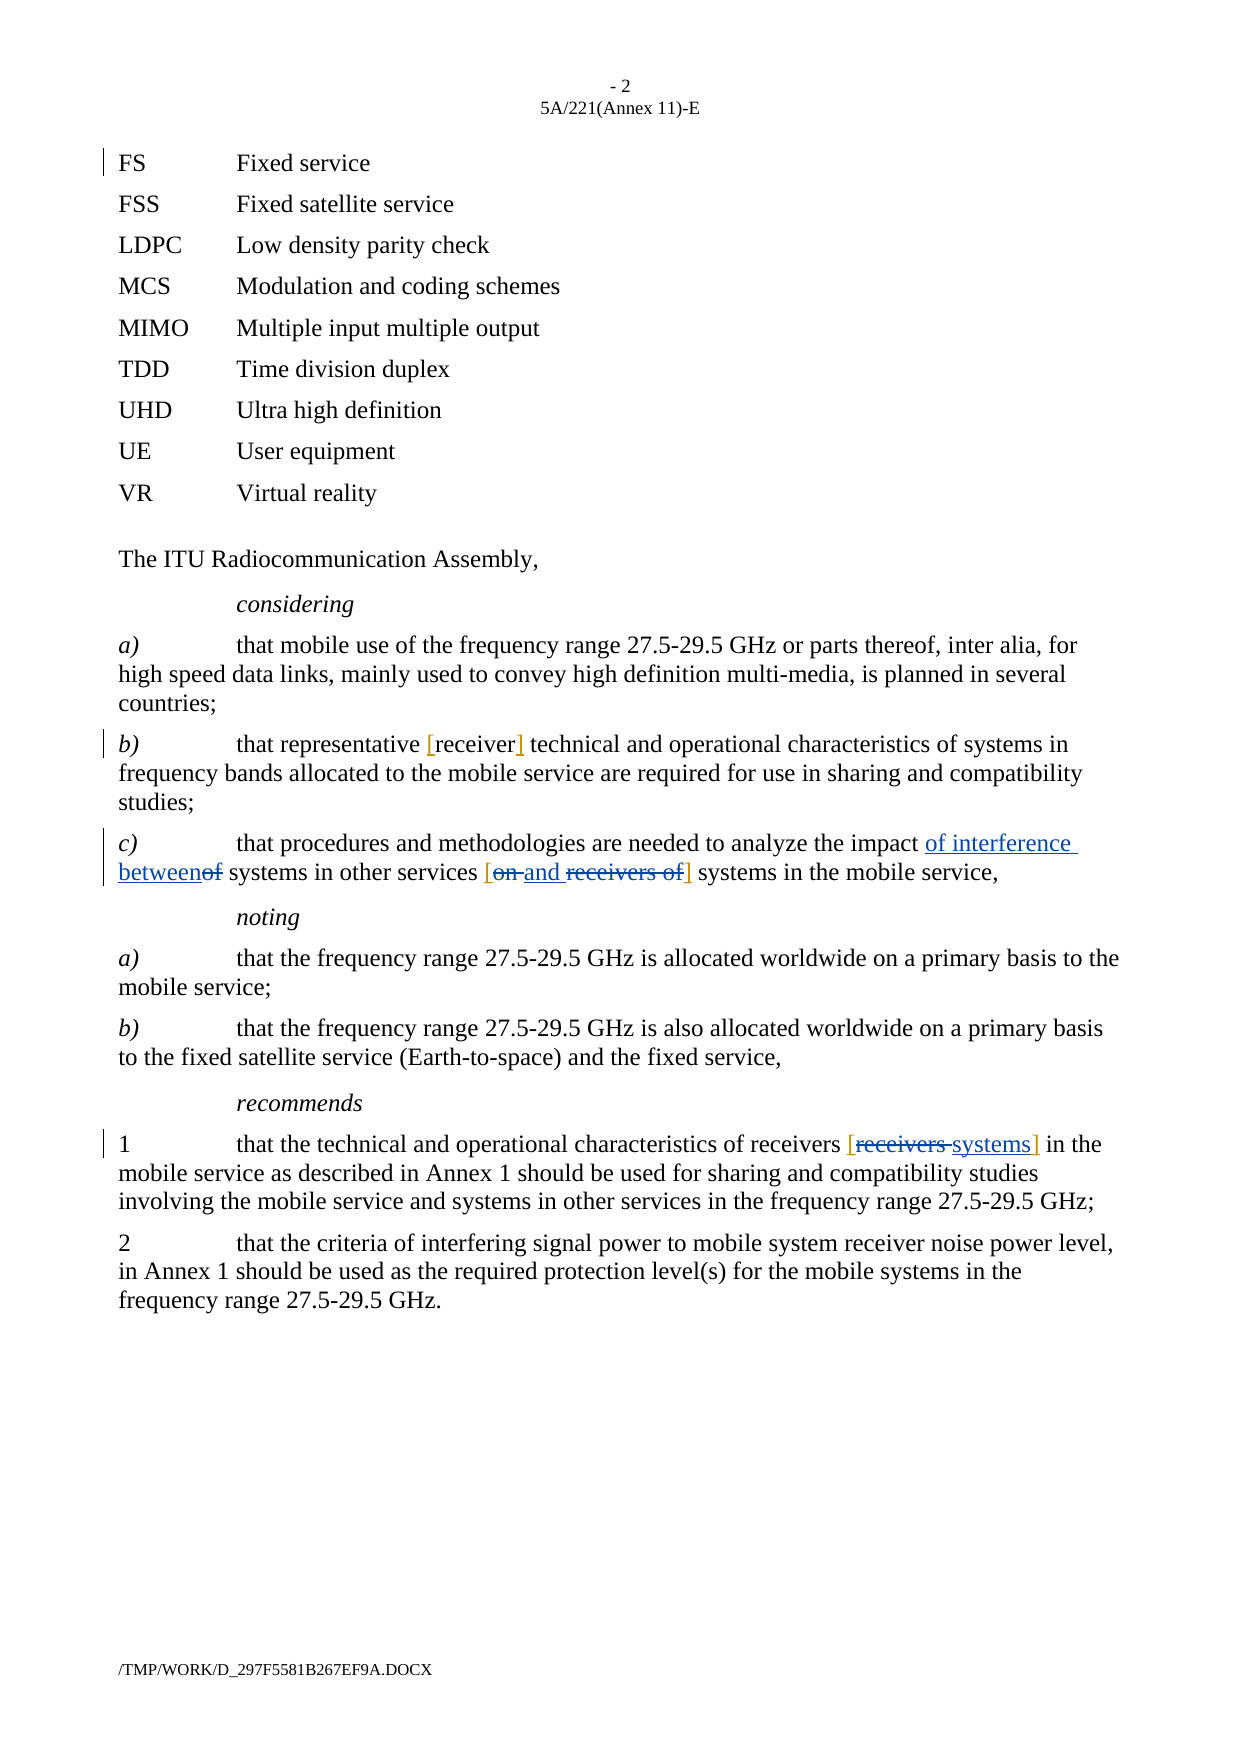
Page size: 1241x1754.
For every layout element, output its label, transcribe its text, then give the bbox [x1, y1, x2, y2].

text UHD Ultra high definition [118, 395, 1122, 424]
text c) that procedures and methodologies are needed to analyze the impact systems in other services systems in the mobile service, [118, 828, 1122, 886]
text LDPC Low density parity check [118, 230, 1122, 259]
text noting [236, 902, 1122, 931]
text 1 that the technical and operational characteristics of receivers in the mobile service as described in Annex 1 should be used for sharing and compatibility studies involving the mobile service and systems in other services in the frequency range 27.5-29.5 GHz; [118, 1129, 1122, 1215]
text UE User equipment [118, 436, 1122, 465]
text VR Virtual reality [118, 478, 1122, 506]
text 2 that the criteria of interfering signal power to mobile system receiver noise power level, in Annex 1 should be used as the required protection level(s) for the mobile systems in the frequency range 27.5-29.5 GHz. [118, 1228, 1122, 1314]
text b) that the frequency range 27.5-29.5 GHz is also allocated worldwide on a primary basis to the fixed satellite service (Earth-to-space) and the fixed service, [118, 1013, 1122, 1071]
text b) that representative receiver technical and operational characteristics of systems in frequency bands allocated to the mobile service are required for use in sharing and compatibility studies; [118, 729, 1122, 816]
text a) that the frequency range 27.5-29.5 GHz is allocated worldwide on a primary basis to the mobile service; [118, 943, 1122, 1001]
text FSS Fixed satellite service [118, 189, 1122, 218]
text a) that mobile use of the frequency range 27.5-29.5 GHz or parts thereof, inter alia, for high speed data links, mainly used to convey high definition multi-media, is planned in several countries; [118, 631, 1122, 717]
text MCS Modulation and coding schemes [118, 271, 1122, 300]
text MIMO Multiple input multiple output [118, 313, 1122, 341]
title The ITU Radiocommunication Assembly, [118, 544, 1122, 573]
text TDD Time division duplex [118, 354, 1122, 383]
text considering [236, 589, 1122, 618]
text FS Fixed service [118, 148, 1122, 176]
text recommends [236, 1088, 1122, 1116]
